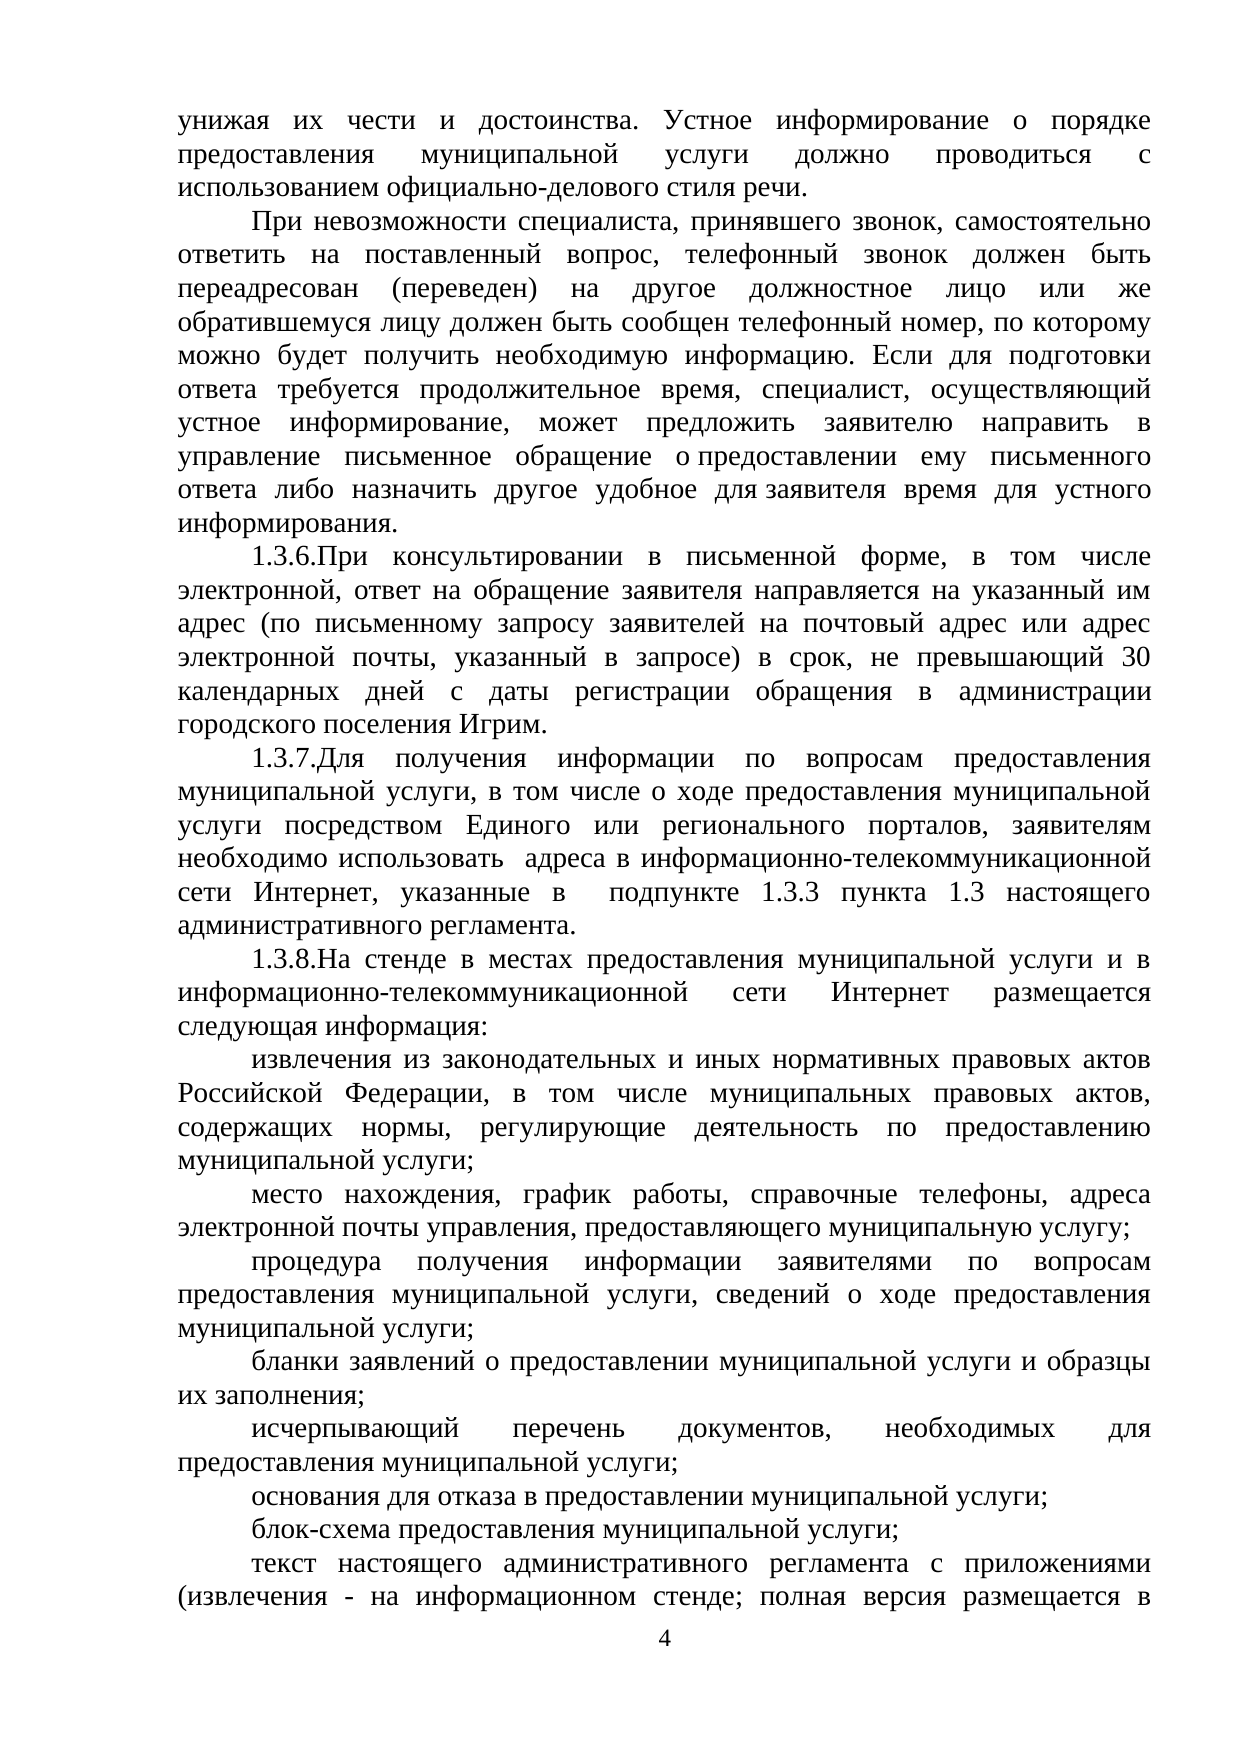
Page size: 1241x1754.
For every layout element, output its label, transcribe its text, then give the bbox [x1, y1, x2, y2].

text бланки заявлений о предоставлении муниципальной услуги и образцы их заполнения; [177, 1343, 1152, 1411]
text 1.3.6.При консультировании в письменной форме, в том числе электронной, ответ на обращение заявителя направляется на указанный им адрес (по письменному запросу заявителей на почтовый адрес или адрес электронной почты, указанный в запросе) в срок, не превышающий 30 календарных дней с даты регистрации обращения в администрации городского поселения Игрим. [177, 538, 1152, 740]
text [177, 1545, 1152, 1612]
text извлечения из законодательных и иных нормативных правовых актов Российской Федерации, в том числе муниципальных правовых актов, содержащих нормы, регулирующие деятельность по предоставлению муниципальной услуги; [177, 1042, 1152, 1176]
text блок-схема предоставления муниципальной услуги; [177, 1511, 1152, 1545]
text 1.3.8.На стенде в местах предоставления муниципальной услуги и в информационно-телекоммуникационной сети Интернет размещается следующая информация: [177, 941, 1152, 1042]
text исчерпывающий перечень документов, необходимых для предоставления муниципальной услуги; [177, 1411, 1152, 1478]
text процедура получения информации заявителями по вопросам предоставления муниципальной услуги, сведений о ходе предоставления муниципальной услуги; [177, 1243, 1152, 1343]
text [177, 102, 1152, 203]
text место нахождения, график работы, справочные телефоны, адреса электронной почты управления, предоставляющего муниципальную услугу; [177, 1176, 1152, 1243]
text основания для отказа в предоставлении муниципальной услуги; [177, 1478, 1152, 1511]
text 1.3.7.Для получения информации по вопросам предоставления муниципальной услуги, в том числе о ходе предоставления муниципальной услуги посредством Единого или регионального порталов, заявителям необходимо использовать адреса в информационно-телекоммуникационной сети Интернет, указанные в подпункте 1.3.3 пункта 1.3 настоящего административного регламента. [177, 740, 1152, 941]
text При невозможности специалиста, принявшего звонок, самостоятельно ответить на поставленный вопрос, телефонный звонок должен быть переадресован (переведен) на другое должностное лицо или же обратившемуся лицу должен быть сообщен телефонный номер, по которому можно будет получить необходимую информацию. Если для подготовки ответа требуется продолжительное время, специалист, осуществляющий устное информирование, может предложить заявителю направить в управление письменное обращение о предоставлении ему письменного ответа либо назначить другое удобное для заявителя время для устного информирования. [177, 203, 1152, 538]
